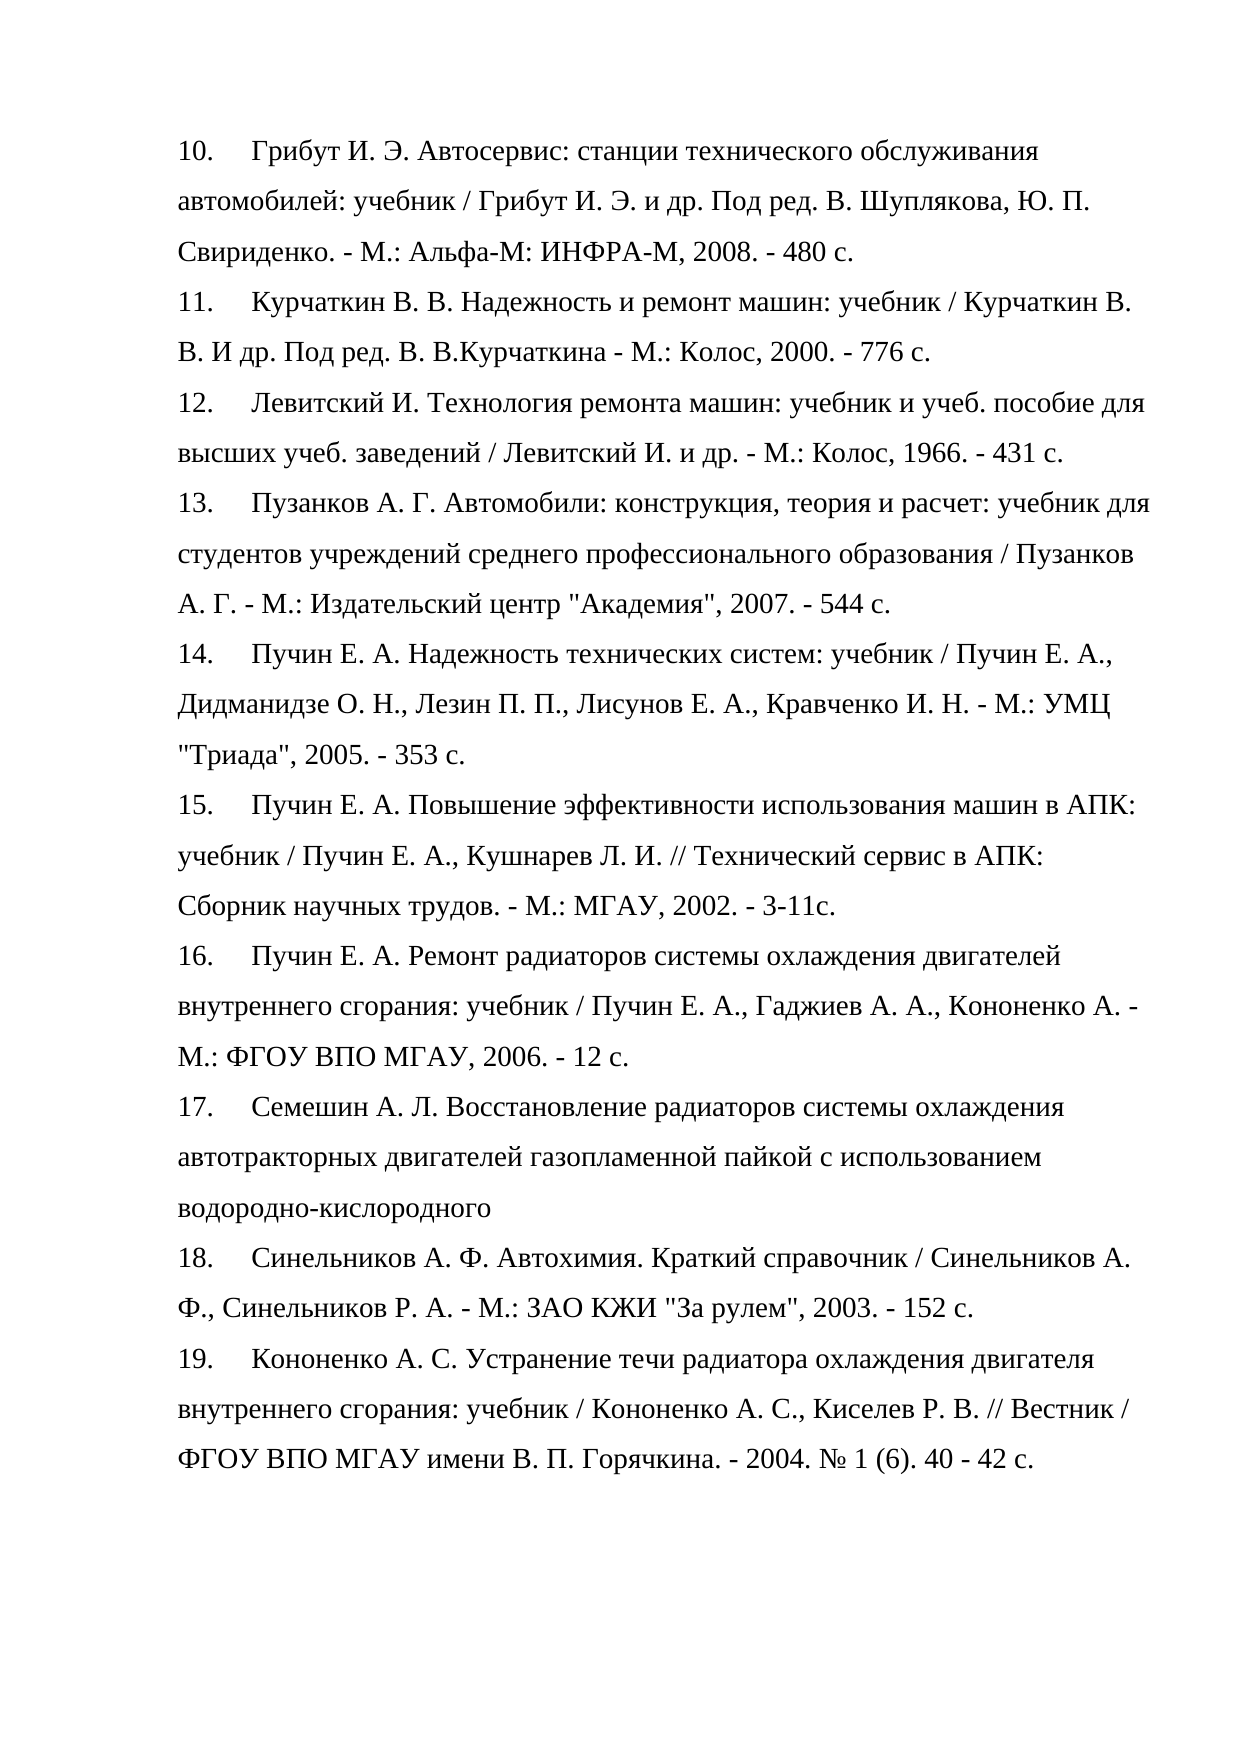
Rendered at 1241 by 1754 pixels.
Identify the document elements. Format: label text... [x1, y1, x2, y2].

list Семешин А. Л. Восстановление радиаторов системы охлаждения автотракторных двигателей газопламенной пайкой с использованием водородно-кислородного [177, 1089, 1152, 1223]
list Курчаткин В. В. Надежность и ремонт машин: учебник / Курчаткин В. В. И др. Под ред. В. В.Курчаткина - М.: Колос, 2000. - 776 с. [177, 284, 1152, 368]
list Синельников А. Ф. Автохимия. Краткий справочник / Синельников А. Ф., Синельников Р. А. - М.: ЗАО КЖИ "За рулем", 2003. - 152 с. [177, 1240, 1152, 1324]
list Левитский И. Технология ремонта машин: учебник и учеб. пособие для высших учеб. заведений / Левитский И. и др. - М.: Колос, 1966. - 431 с. [177, 385, 1152, 469]
list Кононенко А. С. Устранение течи радиатора охлаждения двигателя внутреннего сгорания: учебник / Кононенко А. С., Киселев Р. В. // Вестник / ФГОУ ВПО МГАУ имени В. П. Горячкина. - 2004. № 1 (6). 40 - 42 с. [177, 1341, 1152, 1475]
list Пузанков А. Г. Автомобили: конструкция, теория и расчет: учебник для студентов учреждений среднего профессионального образования / Пузанков А. Г. - М.: Издательский центр "Академия", 2007. - 544 с. [177, 485, 1152, 619]
list Пучин Е. А. Ремонт радиаторов системы охлаждения двигателей внутреннего сгорания: учебник / Пучин Е. А., Гаджиев А. А., Кононенко А. - М.: ФГОУ ВПО МГАУ, 2006. - 12 с. [177, 938, 1152, 1072]
list Грибут И. Э. Автосервис: станции технического обслуживания автомобилей: учебник / Грибут И. Э. и др. Под ред. В. Шуплякова, Ю. П. Свириденко. - М.: Альфа-М: ИНФРА-М, 2008. - 480 с. [177, 133, 1152, 267]
list Пучин Е. А. Надежность технических систем: учебник / Пучин Е. А., Дидманидзе О. Н., Лезин П. П., Лисунов Е. А., Кравченко И. Н. - М.: УМЦ "Триада", 2005. - 353 с. [177, 636, 1152, 771]
list Пучин Е. А. Повышение эффективности использования машин в АПК: учебник / Пучин Е. А., Кушнарев Л. И. // Технический сервис в АПК: Сборник научных трудов. - М.: МГАУ, 2002. - 3-11с. [177, 787, 1152, 921]
